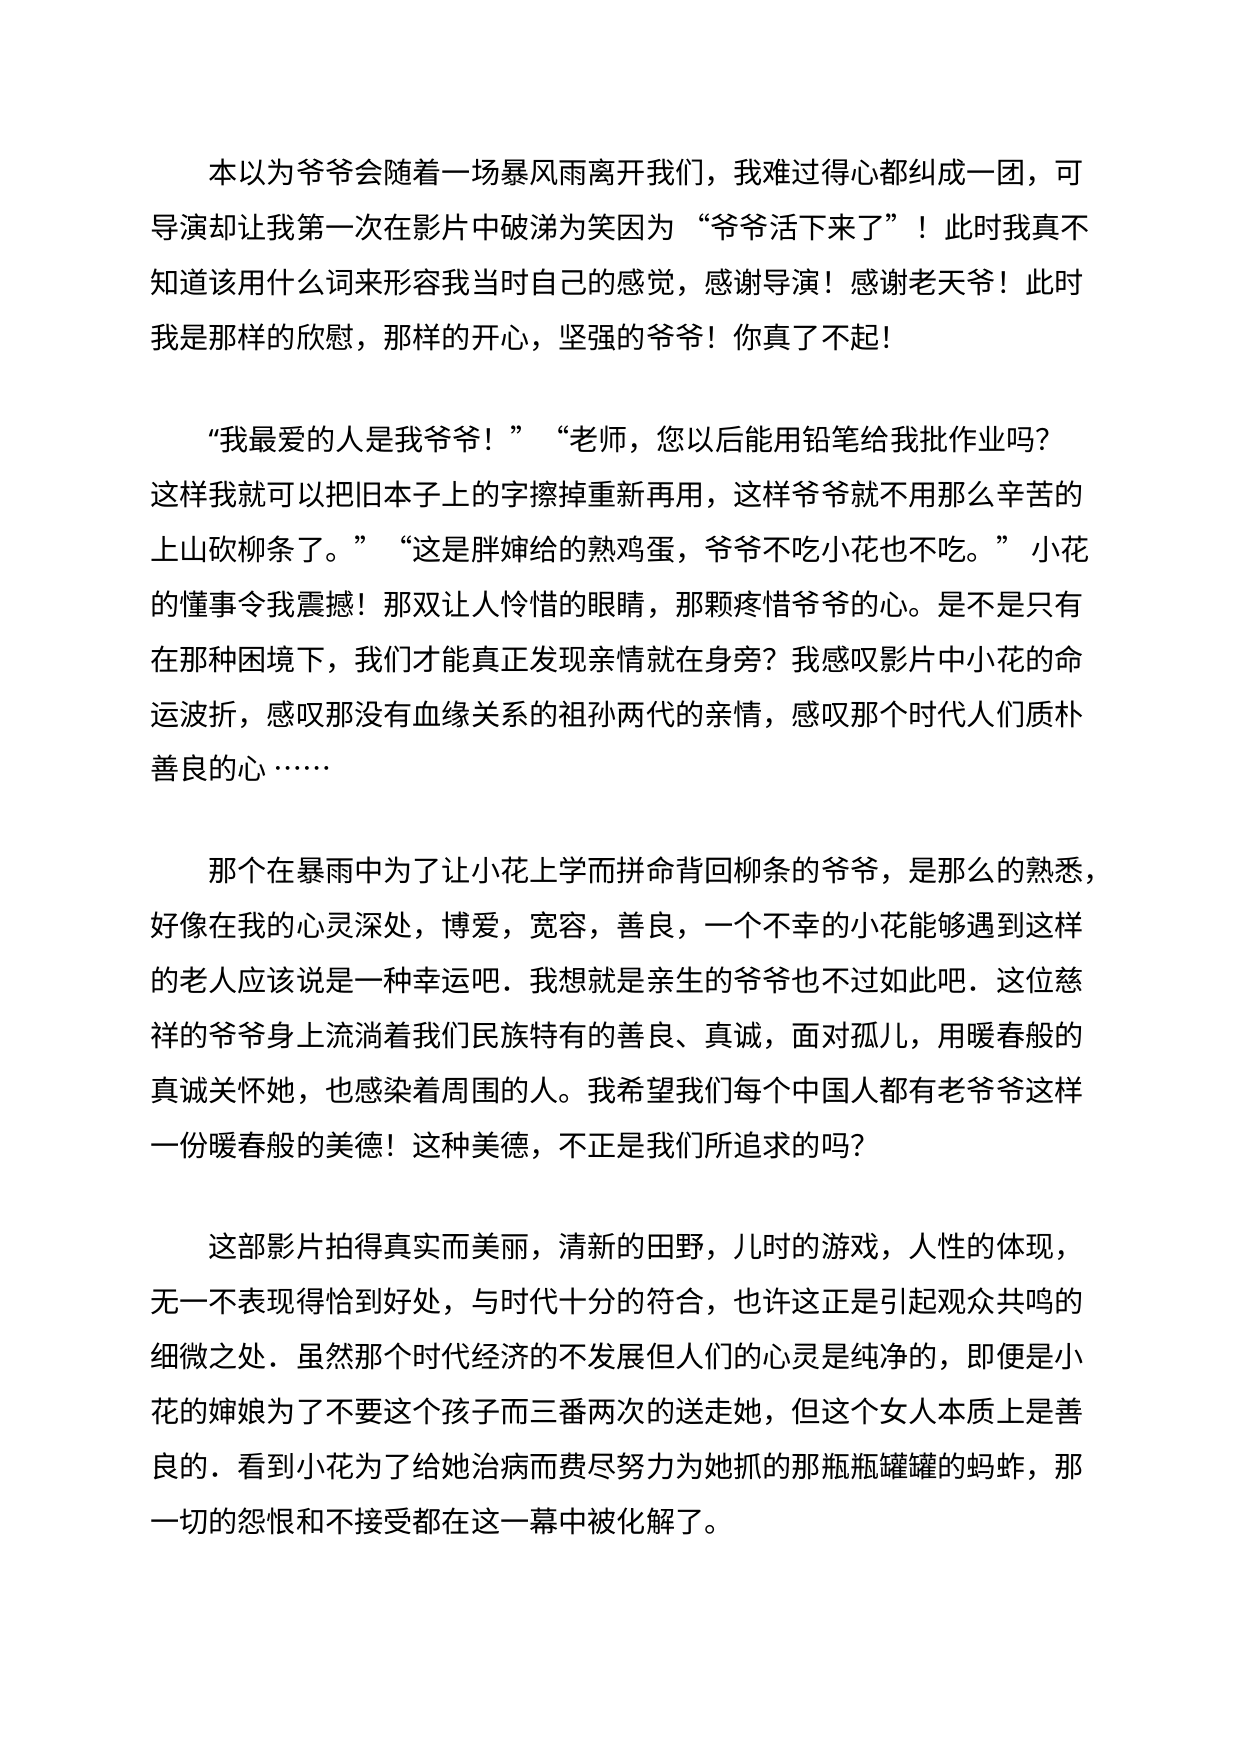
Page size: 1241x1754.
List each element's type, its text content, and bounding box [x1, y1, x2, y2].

text 本以为爷爷会随着一场暴风雨离开我们，我难过得心都纠成一团，可导演却让我第一次在影片中破涕为笑因为 “爷爷活下来了”！此时我真不知道该用什么词来形容我当时自己的感觉，感谢导演！感谢老天爷！此时我是那样的欣慰，那样的开心，坚强的爷爷！你真了不起！ [150, 150, 1090, 357]
text “我最爱的人是我爷爷！”“老师，您以后能用铅笔给我批作业吗？这样我就可以把旧本子上的字擦掉重新再用，这样爷爷就不用那么辛苦的上山砍柳条了。”“这是胖婶给的熟鸡蛋，爷爷不吃小花也不吃。” 小花的懂事令我震撼！那双让人怜惜的眼睛，那颗疼惜爷爷的心。是不是只有在那种困境下，我们才能真正发现亲情就在身旁？我感叹影片中小花的命运波折，感叹那没有血缘关系的祖孙两代的亲情，感叹那个时代人们质朴善良的心 …… [150, 416, 1090, 788]
text 那个在暴雨中为了让小花上学而拼命背回柳条的爷爷，是那么的熟悉，好像在我的心灵深处，博爱，宽容，善良，一个不幸的小花能够遇到这样的老人应该说是一种幸运吧．我想就是亲生的爷爷也不过如此吧．这位慈祥的爷爷身上流淌着我们民族特有的善良、真诚，面对孤儿，用暖春般的真诚关怀她，也感染着周围的人。我希望我们每个中国人都有老爷爷这样一份暖春般的美德！这种美德，不正是我们所追求的吗？ [150, 848, 1090, 1164]
text 这部影片拍得真实而美丽，清新的田野，儿时的游戏，人性的体现，无一不表现得恰到好处，与时代十分的符合，也许这正是引起观众共鸣的细微之处．虽然那个时代经济的不发展但人们的心灵是纯净的，即便是小花的婶娘为了不要这个孩子而三番两次的送走她，但这个女人本质上是善良的．看到小花为了给她治病而费尽努力为她抓的那瓶瓶罐罐的蚂蚱，那一切的怨恨和不接受都在这一幕中被化解了。 [150, 1224, 1090, 1541]
